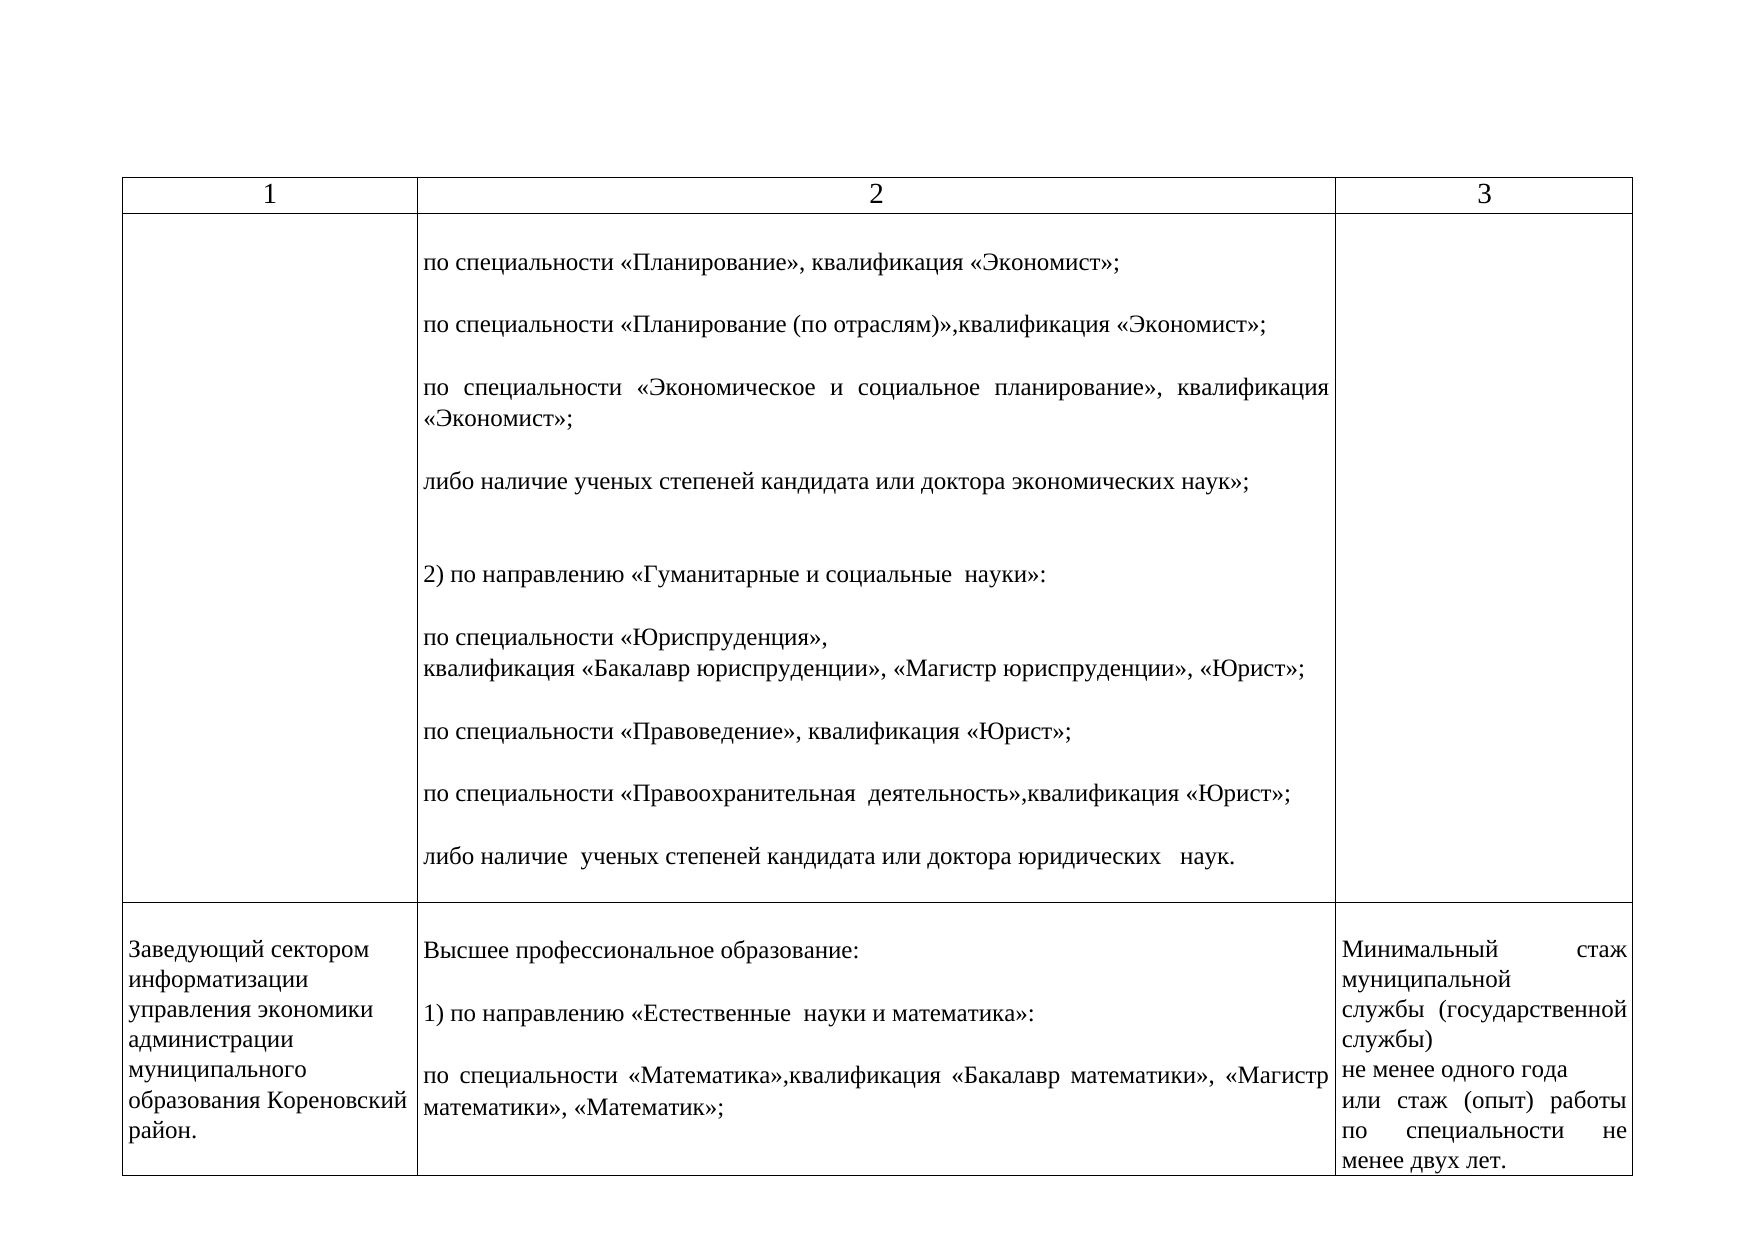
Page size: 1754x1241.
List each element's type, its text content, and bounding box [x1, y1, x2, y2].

table_header 1 [123, 178, 417, 213]
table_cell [123, 903, 417, 1174]
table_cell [1336, 903, 1632, 1174]
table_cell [123, 214, 417, 902]
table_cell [1336, 214, 1632, 902]
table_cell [418, 903, 1335, 1174]
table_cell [418, 214, 1335, 902]
table_header 2 [418, 178, 1335, 213]
table_header 3 [1336, 178, 1632, 213]
